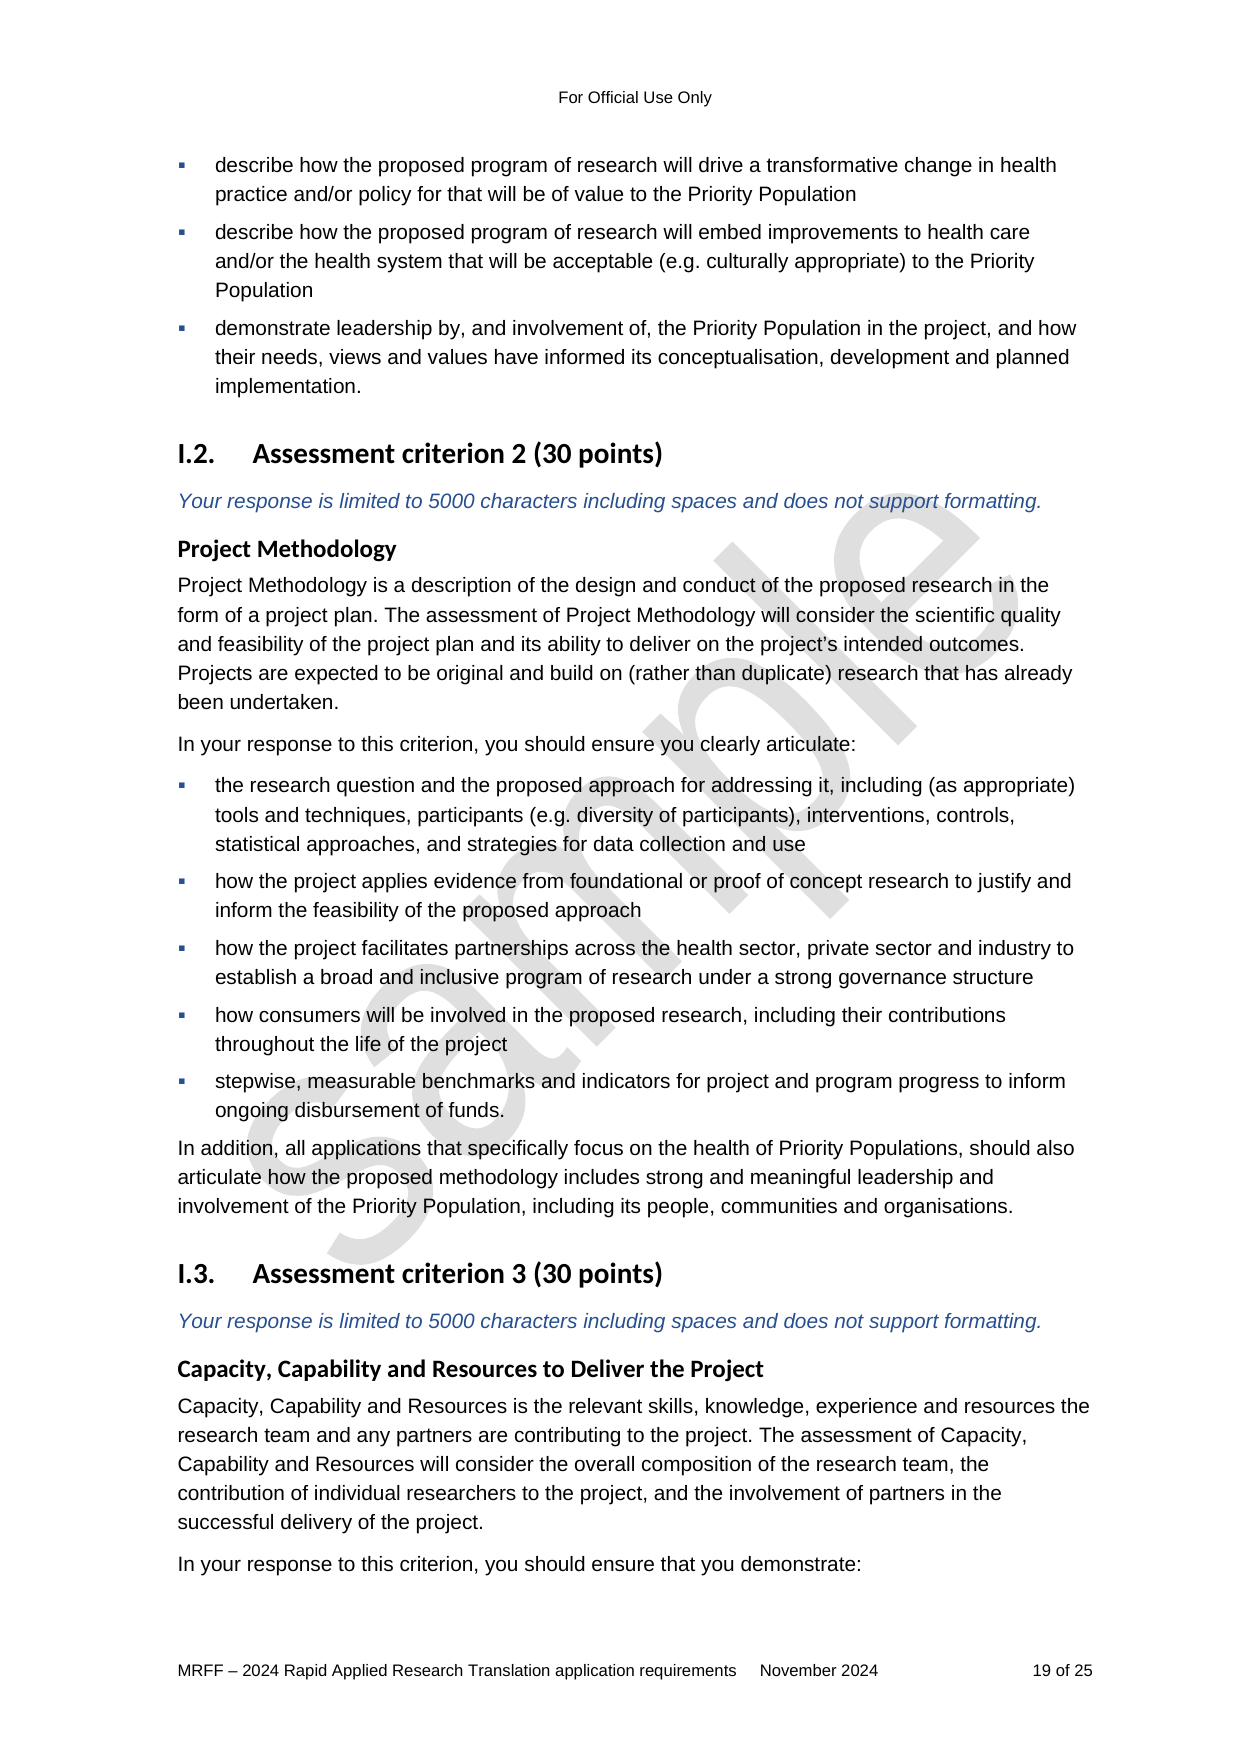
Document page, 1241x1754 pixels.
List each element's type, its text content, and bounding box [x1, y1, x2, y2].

list how the project facilitates partnerships across the health sector, private sector and industry to establish a broad and inclusive program of research under a strong governance structure [177, 931, 1092, 989]
subtitle Capacity, Capability and Resources to Deliver the Project [177, 1354, 1092, 1384]
subtitle Assessment criterion 2 (30 points) [177, 435, 1092, 471]
subtitle Assessment criterion 3 (30 points) [177, 1256, 1092, 1291]
list how the project applies evidence from foundational or proof of concept research to justify and inform the feasibility of the proposed approach [177, 864, 1092, 922]
list how consumers will be involved in the proposed research, including their contributions throughout the life of the project [177, 997, 1092, 1056]
list the research question and the proposed approach for addressing it, including (as appropriate) tools and techniques, participants (e.g. diversity of participants), interventions, controls, statistical approaches, and strategies for data collection and use [177, 768, 1092, 856]
text Capacity, Capability and Resources is the relevant skills, knowledge, experience and resources the research team and any partners are contributing to the project. The assessment of Capacity, Capability and Resources will consider the overall composition of the research team, the contribution of individual researchers to the project, and the involvement of partners in the successful delivery of the project. [177, 1388, 1092, 1534]
text In your response to this criterion, you should ensure that you demonstrate: [177, 1547, 1092, 1576]
list In addition, all applications that specifically focus on the health of Priority Populations, should also articulate how the proposed methodology includes strong and meaningful leadership and involvement of the Priority Population, including its people, communities and organisations. [177, 1131, 1092, 1218]
list demonstrate leadership by, and involvement of, the Priority Population in the project, and how their needs, views and values have informed its conceptualisation, development and planned implementation. [177, 310, 1092, 398]
text Project Methodology is a description of the design and conduct of the proposed research in the form of a project plan. The assessment of Project Methodology will consider the scientific quality and feasibility of the project plan and its ability to deliver on the project’s intended outcomes. Projects are expected to be original and build on (rather than duplicate) research that has already been undertaken. [177, 568, 1092, 714]
list describe how the proposed program of research will drive a transformative change in health practice and/or policy for that will be of value to the Priority Population [177, 148, 1092, 206]
text Your response is limited to 5000 characters including spaces and does not support formatting. [177, 483, 1092, 512]
subtitle Project Methodology [177, 533, 1092, 564]
text In your response to this criterion, you should ensure you clearly articulate: [177, 726, 1092, 756]
list describe how the proposed program of research will embed improvements to health care and/or the health system that will be acceptable (e.g. culturally appropriate) to the Priority Population [177, 214, 1092, 302]
text Your response is limited to 5000 characters including spaces and does not support formatting. [177, 1304, 1092, 1333]
list stepwise, measurable benchmarks and indicators for project and program progress to inform ongoing disbursement of funds. [177, 1064, 1092, 1122]
